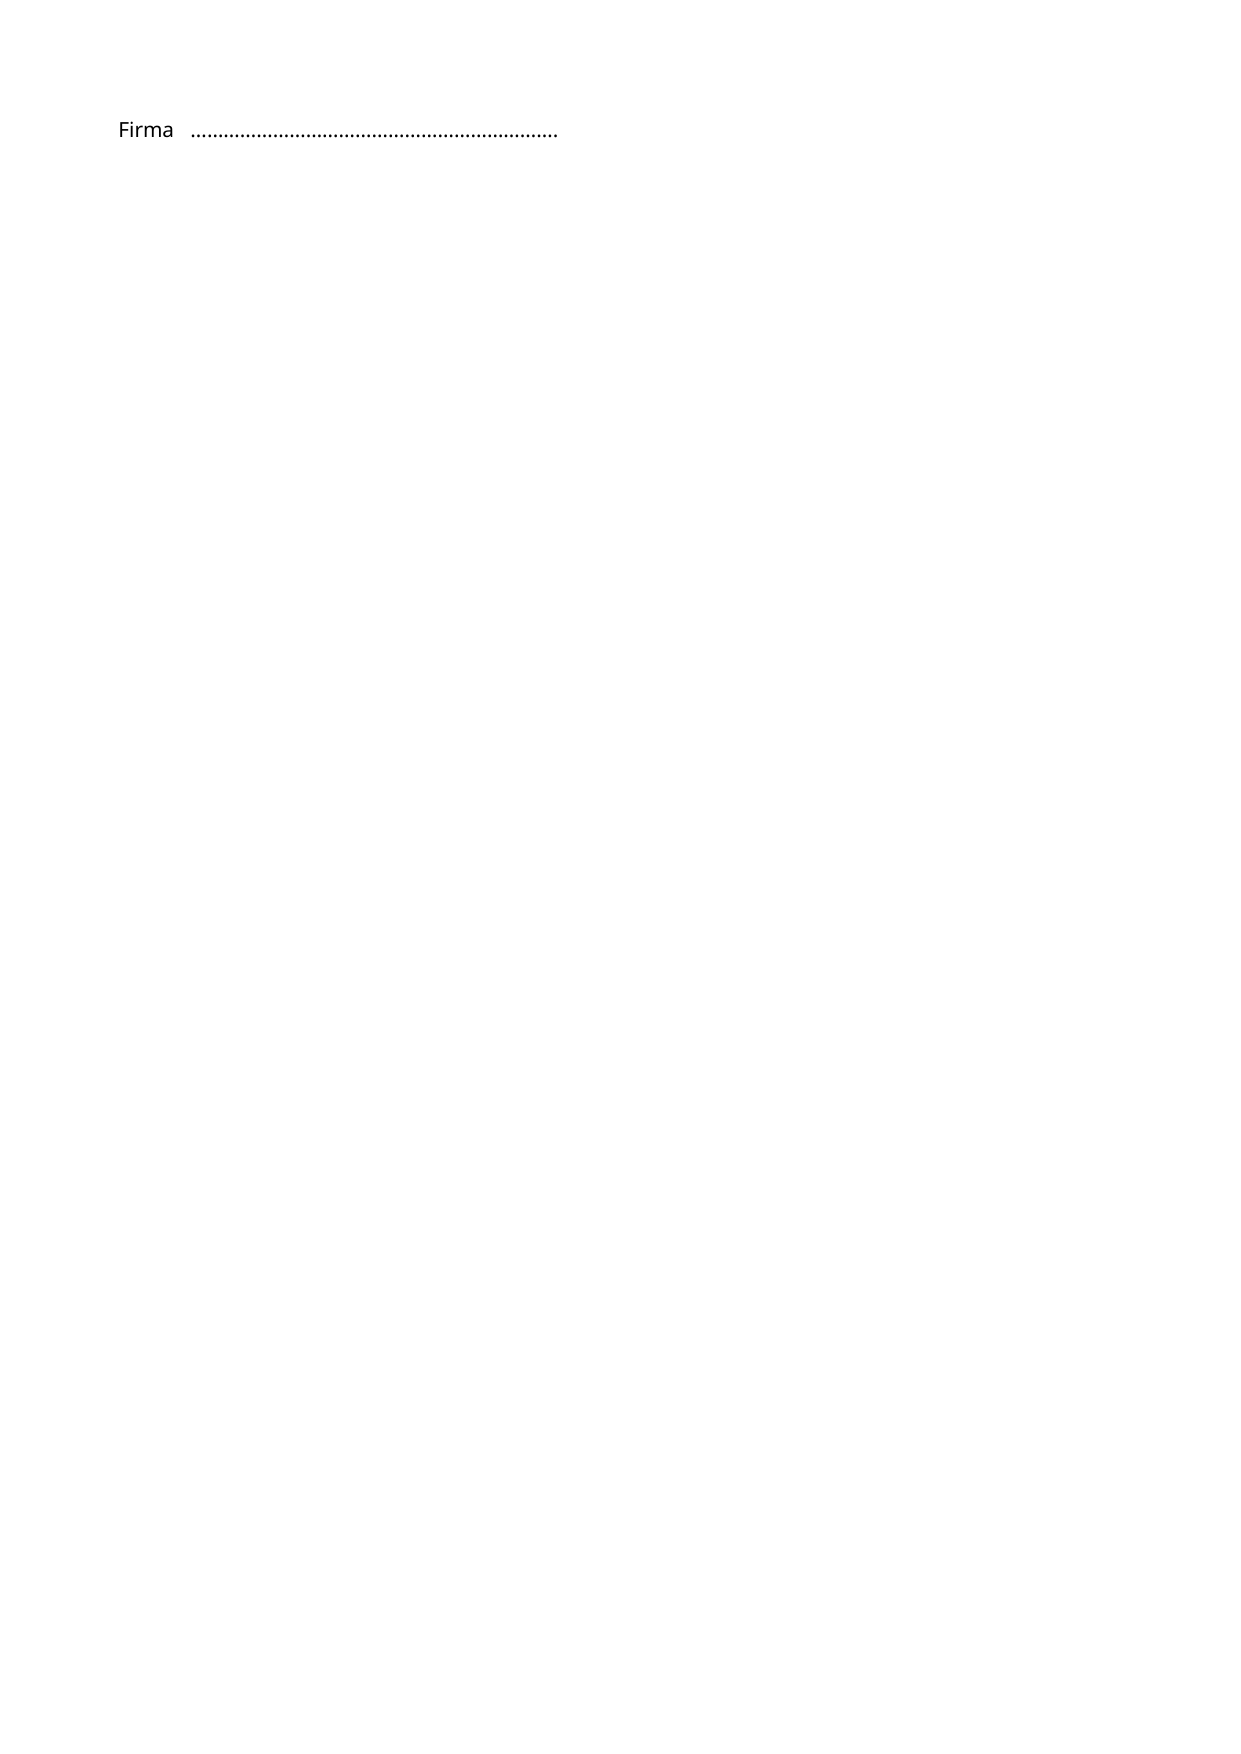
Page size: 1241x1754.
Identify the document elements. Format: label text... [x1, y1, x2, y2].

text Firma …………………………………………………………. [118, 115, 1122, 143]
